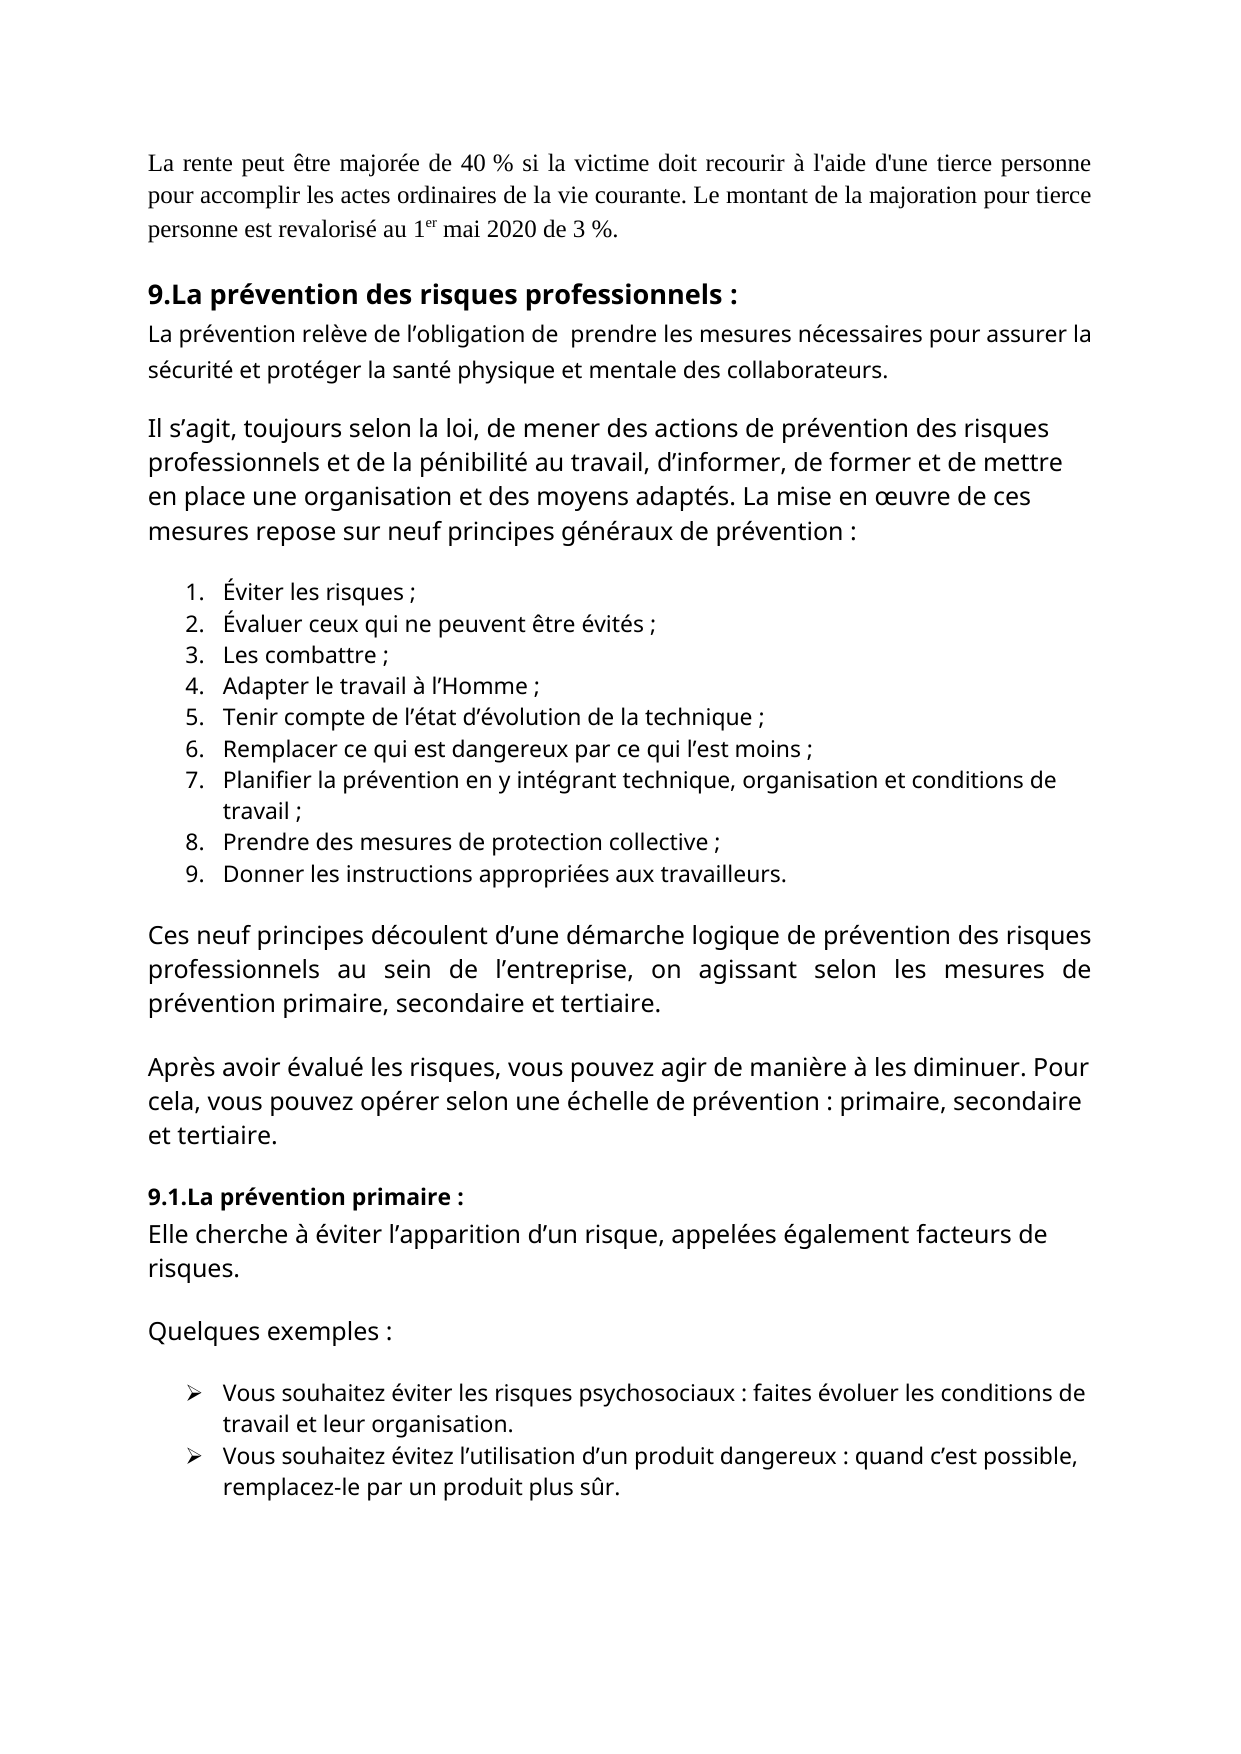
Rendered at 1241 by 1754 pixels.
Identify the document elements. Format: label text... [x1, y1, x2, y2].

subtitle 9.1.La prévention primaire : [148, 1181, 1093, 1212]
list Vous souhaitez éviter les risques psychosociaux : faites évoluer les conditions de travail et leur organisation. [185, 1377, 1093, 1440]
list Les combattre ; [185, 639, 1093, 670]
list Planifier la prévention en y intégrant technique, organisation et conditions de travail ; [185, 764, 1093, 826]
list Adapter le travail à l’Homme ; [185, 670, 1093, 701]
list Évaluer ceux qui ne peuvent être évités ; [185, 608, 1093, 639]
text La rente peut être majorée de 40 % si la victime doit recourir à l'aide d'une tierce personne pour accomplir les actes ordinaires de la vie courante. Le montant de la majoration pour tierce personne est revalorisé au 1er mai 2020 de 3 %. [148, 148, 1093, 242]
text Elle cherche à éviter l’apparition d’un risque, appelées également facteurs de risques. [148, 1217, 1093, 1285]
text Il s’agit, toujours selon la loi, de mener des actions de prévention des risques professionnels et de la pénibilité au travail, d’informer, de former et de mettre en place une organisation et des moyens adaptés. La mise en œuvre de ces mesures repose sur neuf principes généraux de prévention : [148, 411, 1093, 547]
subtitle 9.La prévention des risques professionnels : [148, 276, 1093, 313]
text Après avoir évalué les risques, vous pouvez agir de manière à les diminuer. Pour cela, vous pouvez opérer selon une échelle de prévention : primaire, secondaire et tertiaire. [148, 1049, 1093, 1152]
list Prendre des mesures de protection collective ; [185, 826, 1093, 858]
list Éviter les risques ; [185, 576, 1093, 608]
list Remplacer ce qui est dangereux par ce qui l’est moins ; [185, 733, 1093, 764]
list Tenir compte de l’état d’évolution de la technique ; [185, 701, 1093, 733]
text Quelques exemples : [148, 1314, 1093, 1348]
list Donner les instructions appropriées aux travailleurs. [185, 858, 1093, 889]
list Vous souhaitez évitez l’utilisation d’un produit dangereux : quand c’est possible, remplacez-le par un produit plus sûr. [185, 1440, 1093, 1502]
text La prévention relève de l’obligation de prendre les mesures nécessaires pour assurer la sécurité et protéger la santé physique et mentale des collaborateurs. [148, 318, 1093, 385]
text Ces neuf principes découlent d’une démarche logique de prévention des risques professionnels au sein de l’entreprise, on agissant selon les mesures de prévention primaire, secondaire et tertiaire. [148, 918, 1093, 1020]
